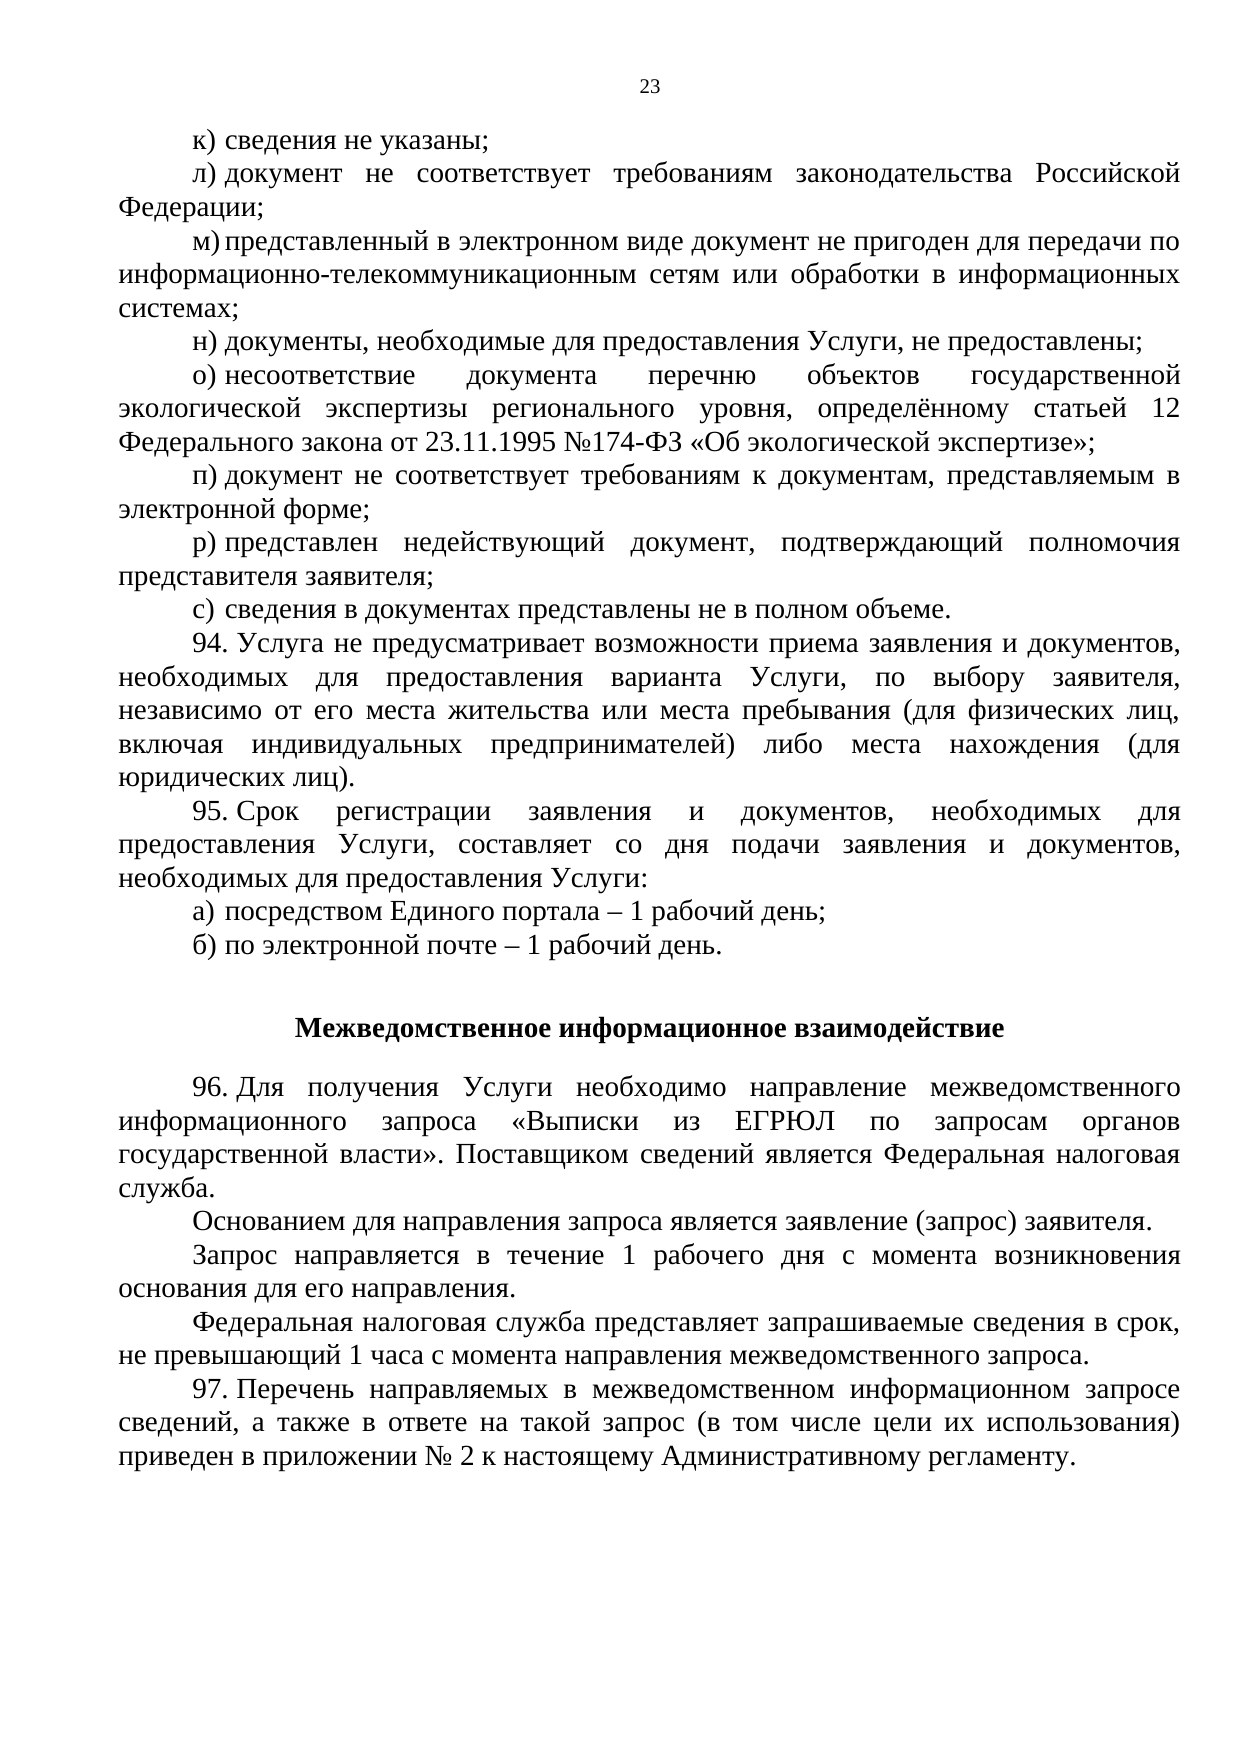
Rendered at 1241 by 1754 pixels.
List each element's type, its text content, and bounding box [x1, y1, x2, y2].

list Для получения Услуги необходимо направление межведомственного информационного запроса «Выписки из ЕГРЮЛ по запросам органов государственной власти». Поставщиком сведений является Федеральная налоговая служба. [118, 1069, 1181, 1203]
text Федеральная налоговая служба представляет запрашиваемые сведения в срок, не превышающий 1 часа с момента направления межведомственного запроса. [118, 1304, 1181, 1371]
list Услуга не предусматривает возможности приема заявления и документов, необходимых для предоставления варианта Услуги, по выбору заявителя, независимо от его места жительства или места пребывания (для физических лиц, включая индивидуальных предпринимателей) либо места нахождения (для юридических лиц). [118, 625, 1181, 793]
text Запрос направляется в течение 1 рабочего дня с момента возникновения основания для его направления. [118, 1237, 1181, 1304]
list несоответствие документа перечню объектов государственной экологической экспертизы регионального уровня, определённому статьей 12 Федерального закона от 23.11.1995 №174-ФЗ «Об экологической экспертизе»; [118, 357, 1181, 457]
list сведения в документах представлены не в полном объеме. [118, 592, 1181, 625]
list Срок регистрации заявления и документов, необходимых для предоставления Услуги, составляет со дня подачи заявления и документов, необходимых для предоставления Услуги: [118, 793, 1181, 893]
list сведения не указаны; [118, 122, 1181, 156]
list посредством Единого портала – 1 рабочий день; [118, 893, 1181, 927]
text Основанием для направления запроса является заявление (запрос) заявителя. [118, 1203, 1181, 1237]
text Межведомственное информационное взаимодействие [118, 1011, 1181, 1044]
list представлен недействующий документ, подтверждающий полномочия представителя заявителя; [118, 524, 1181, 592]
list по электронной почте – 1 рабочий день. [118, 927, 1181, 961]
list документ не соответствует требованиям к документам, представляемым в электронной форме; [118, 457, 1181, 524]
list Перечень направляемых в межведомственном информационном запросе сведений, а также в ответе на такой запрос (в том числе цели их использования) приведен в приложении № 2 к настоящему Административному регламенту. [118, 1371, 1181, 1472]
list документ не соответствует требованиям законодательства Российской Федерации; [118, 156, 1181, 223]
list представленный в электронном виде документ не пригоден для передачи по информационно-телекоммуникационным сетям или обработки в информационных системах; [118, 223, 1181, 323]
list документы, необходимые для предоставления Услуги, не предоставлены; [118, 323, 1181, 357]
